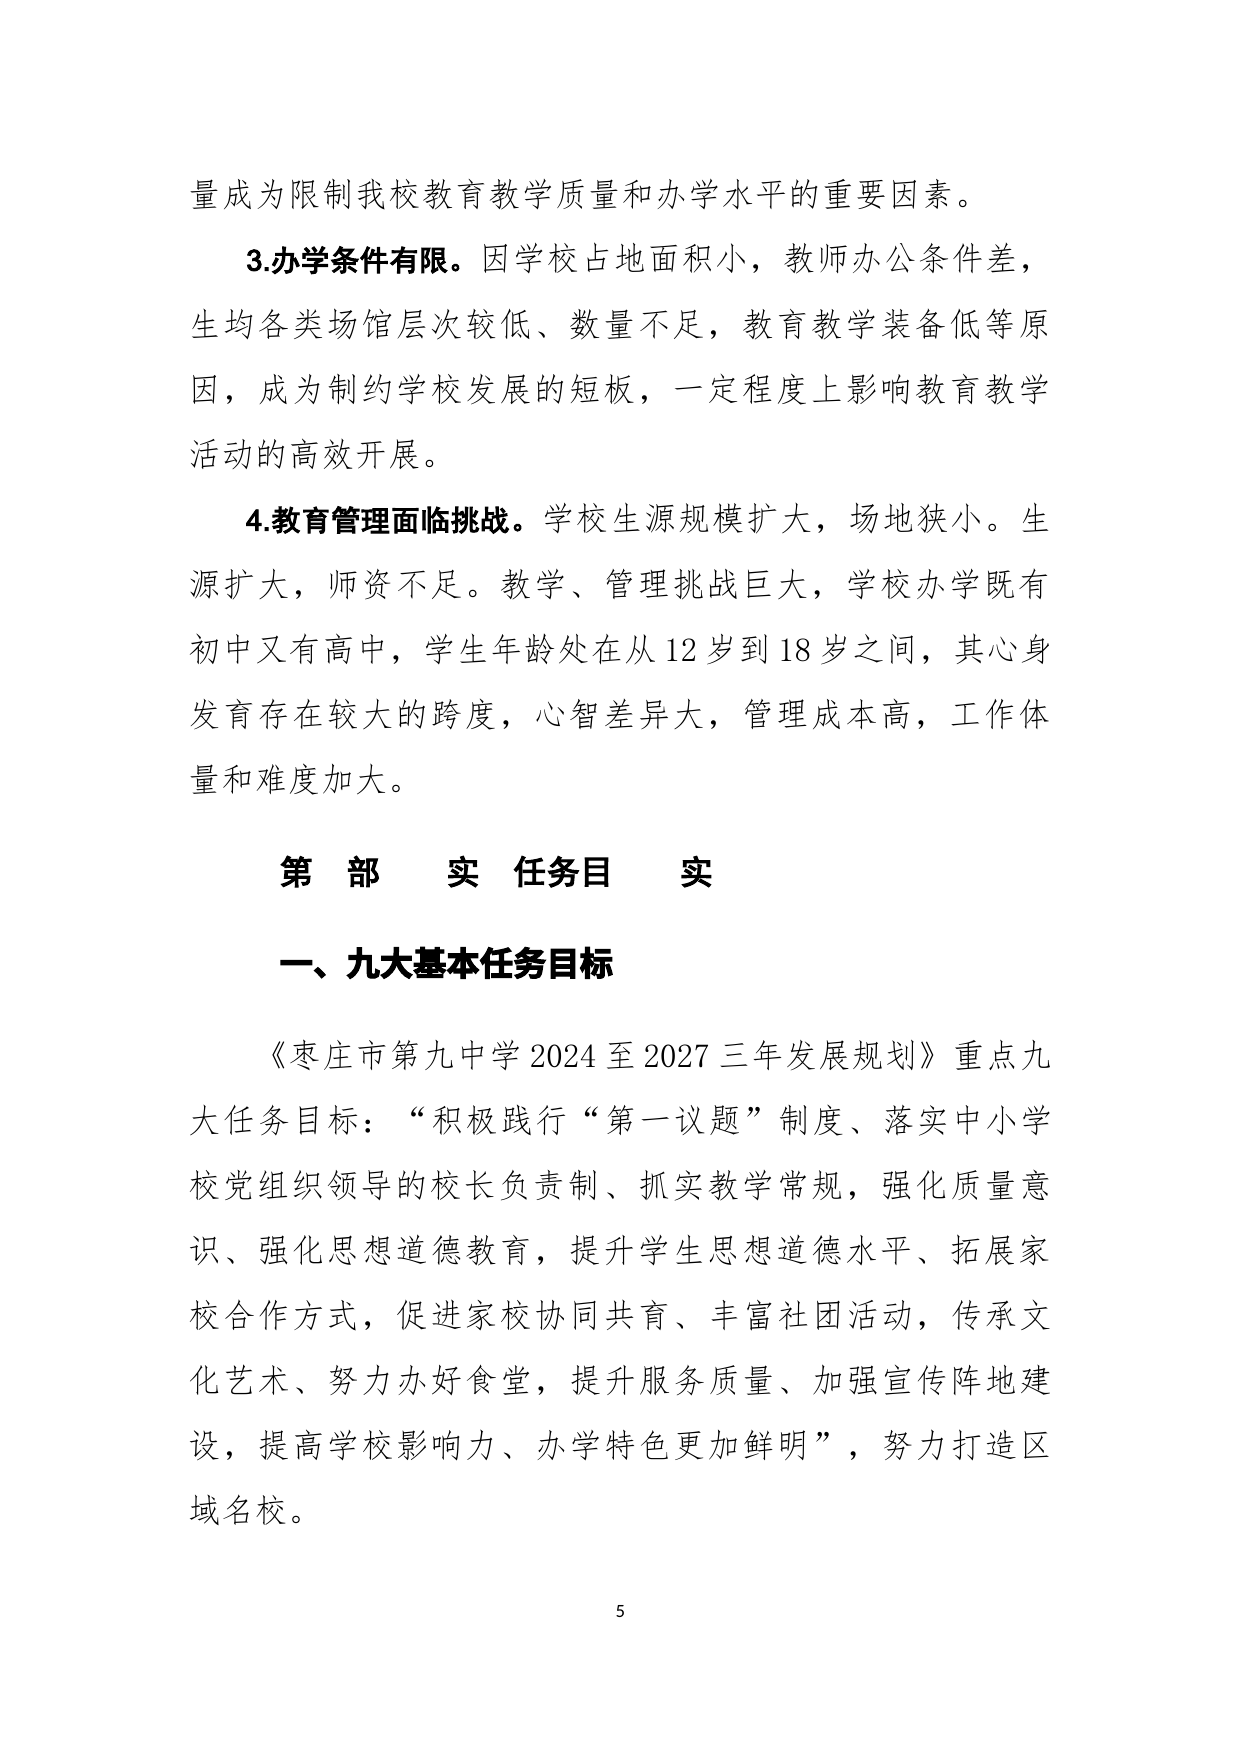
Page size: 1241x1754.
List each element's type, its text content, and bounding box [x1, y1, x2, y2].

subtitle 第三部分 实施任务目标和实施策略 [187, 837, 1053, 902]
text 4.教育管理面临挑战。学校生源规模扩大，场地狭小。生源扩大，师资不足。教学、管理挑战巨大，学校办学既有初中又有高中，学生年龄处在从12岁到18岁之间，其心身发育存在较大的跨度，心智差异大，管理成本高，工作体量和难度加大。 [187, 484, 1053, 809]
subtitle 一、九大基本任务目标 [187, 929, 1053, 994]
text 《枣庄市第九中学2024至2027三年发展规划》重点九大任务目标：“积极践行“第一议题”制度、落实中小学校党组织领导的校长负责制、抓实教学常规，强化质量意识、强化思想道德教育，提升学生思想道德水平、拓展家校合作方式，促进家校协同共育、丰富社团活动，传承文化艺术、努力办好食堂，提升服务质量、加强宣传阵地建设，提高学校影响力、办学特色更加鲜明”，努力打造区域名校。 [187, 1021, 1053, 1541]
text 3.办学条件有限。因学校占地面积小，教师办公条件差，生均各类场馆层次较低、数量不足，教育教学装备低等原因，成为制约学校发展的短板，一定程度上影响教育教学活动的高效开展。 [187, 224, 1053, 484]
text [187, 159, 1053, 224]
